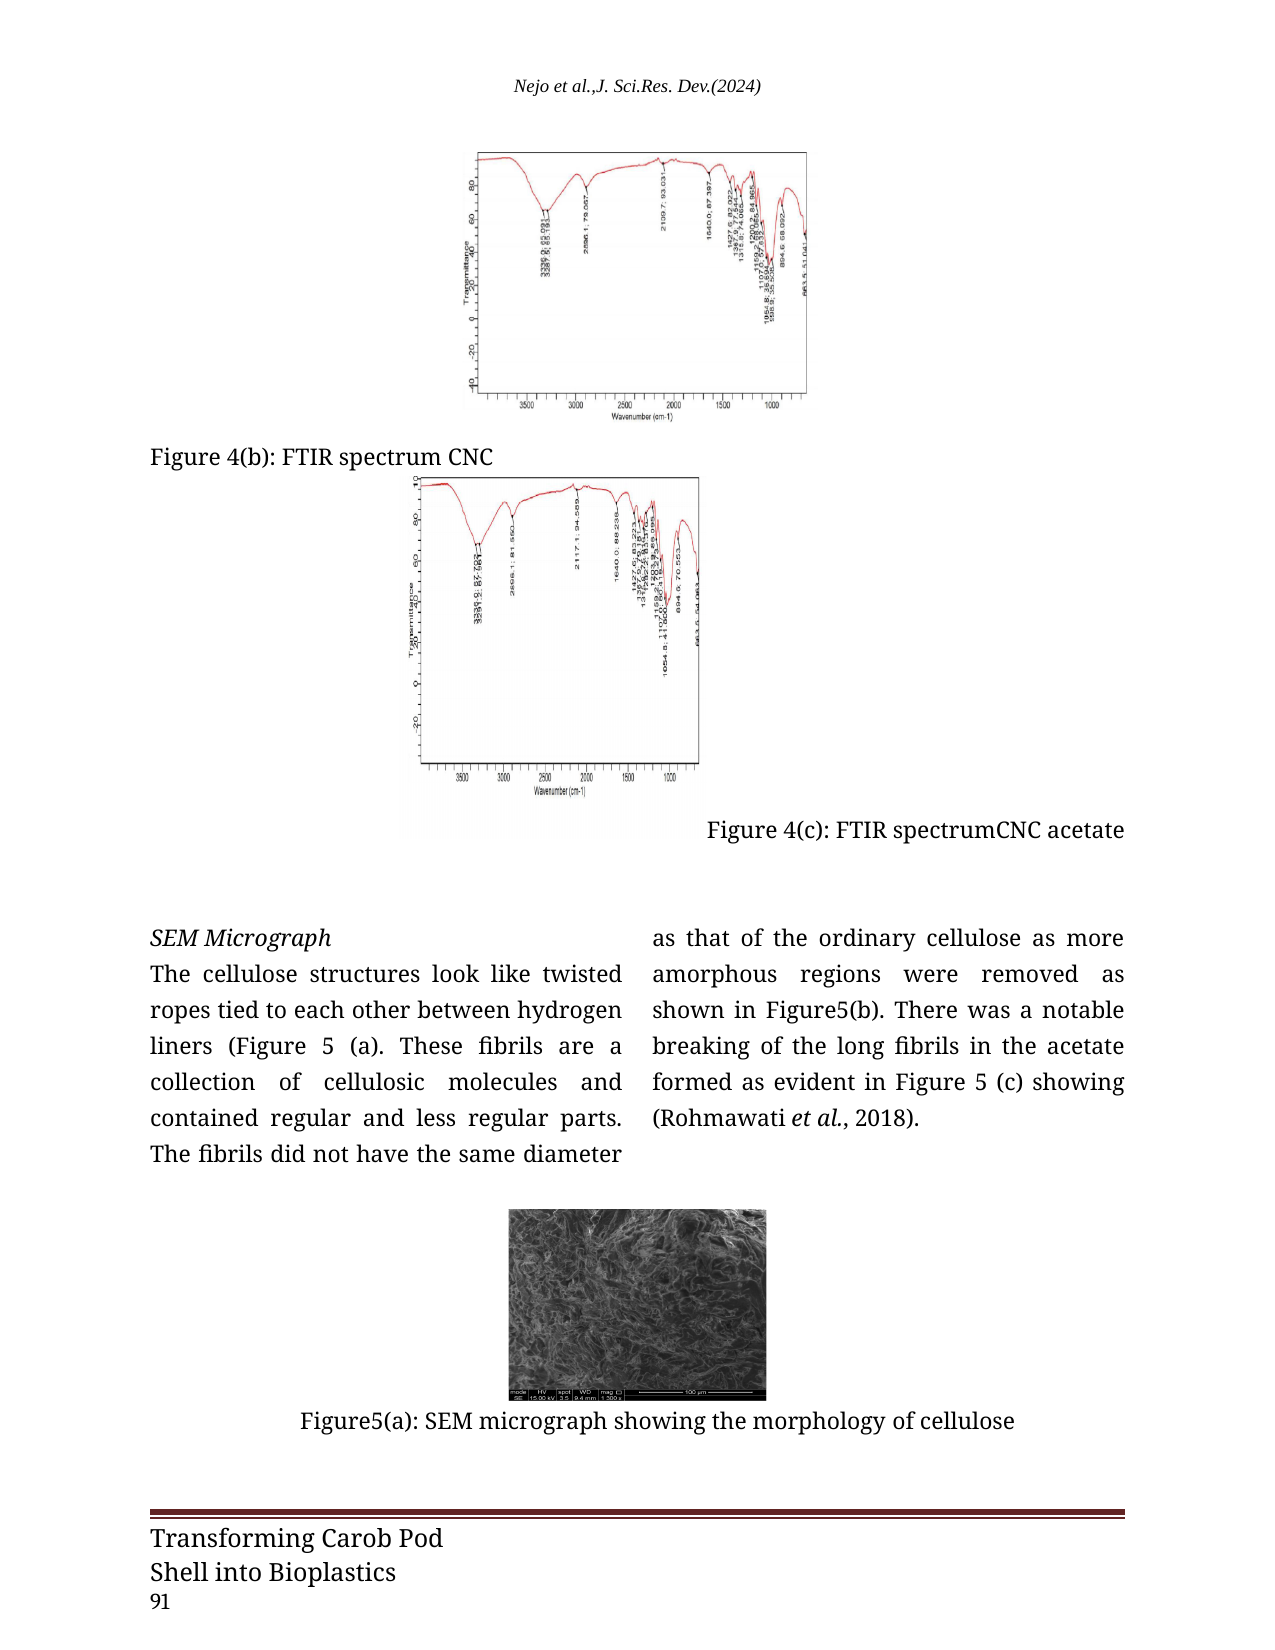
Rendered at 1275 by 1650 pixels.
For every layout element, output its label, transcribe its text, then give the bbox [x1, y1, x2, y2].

picture [456, 152, 819, 437]
text Figure5(a): SEM micrograph showing the morphology of cellulose [225, 1405, 1125, 1436]
picture [508, 1209, 767, 1401]
text SEM Micrograph [150, 922, 623, 953]
text The cellulose structures look like twisted ropes tied to each other between hydrogen liners (Figure 5 (a). These fibrils are a collection of cellulosic molecules and contained regular and less regular parts. The fibrils did not have the same diameter as that of the ordinary cellulose as more amorphous regions were removed as shown in Figure5(b). There was a notable breaking of the long fibrils in the acetate formed as evident in Figure 5 (c) showing (Rohmawati et al., 2018). [150, 958, 623, 1169]
picture [399, 476, 707, 839]
text The cellulose structures look like twisted ropes tied to each other between hydrogen liners (Figure 5 (a). These fibrils are a collection of cellulosic molecules and contained regular and less regular parts. The fibrils did not have the same diameter as that of the ordinary cellulose as more amorphous regions were removed as shown in Figure5(b). There was a notable breaking of the long fibrils in the acetate formed as evident in Figure 5 (c) showing (Rohmawati et al., 2018). [652, 922, 1125, 1133]
text Figure 4(b): FTIR spectrum CNC [150, 441, 1125, 472]
